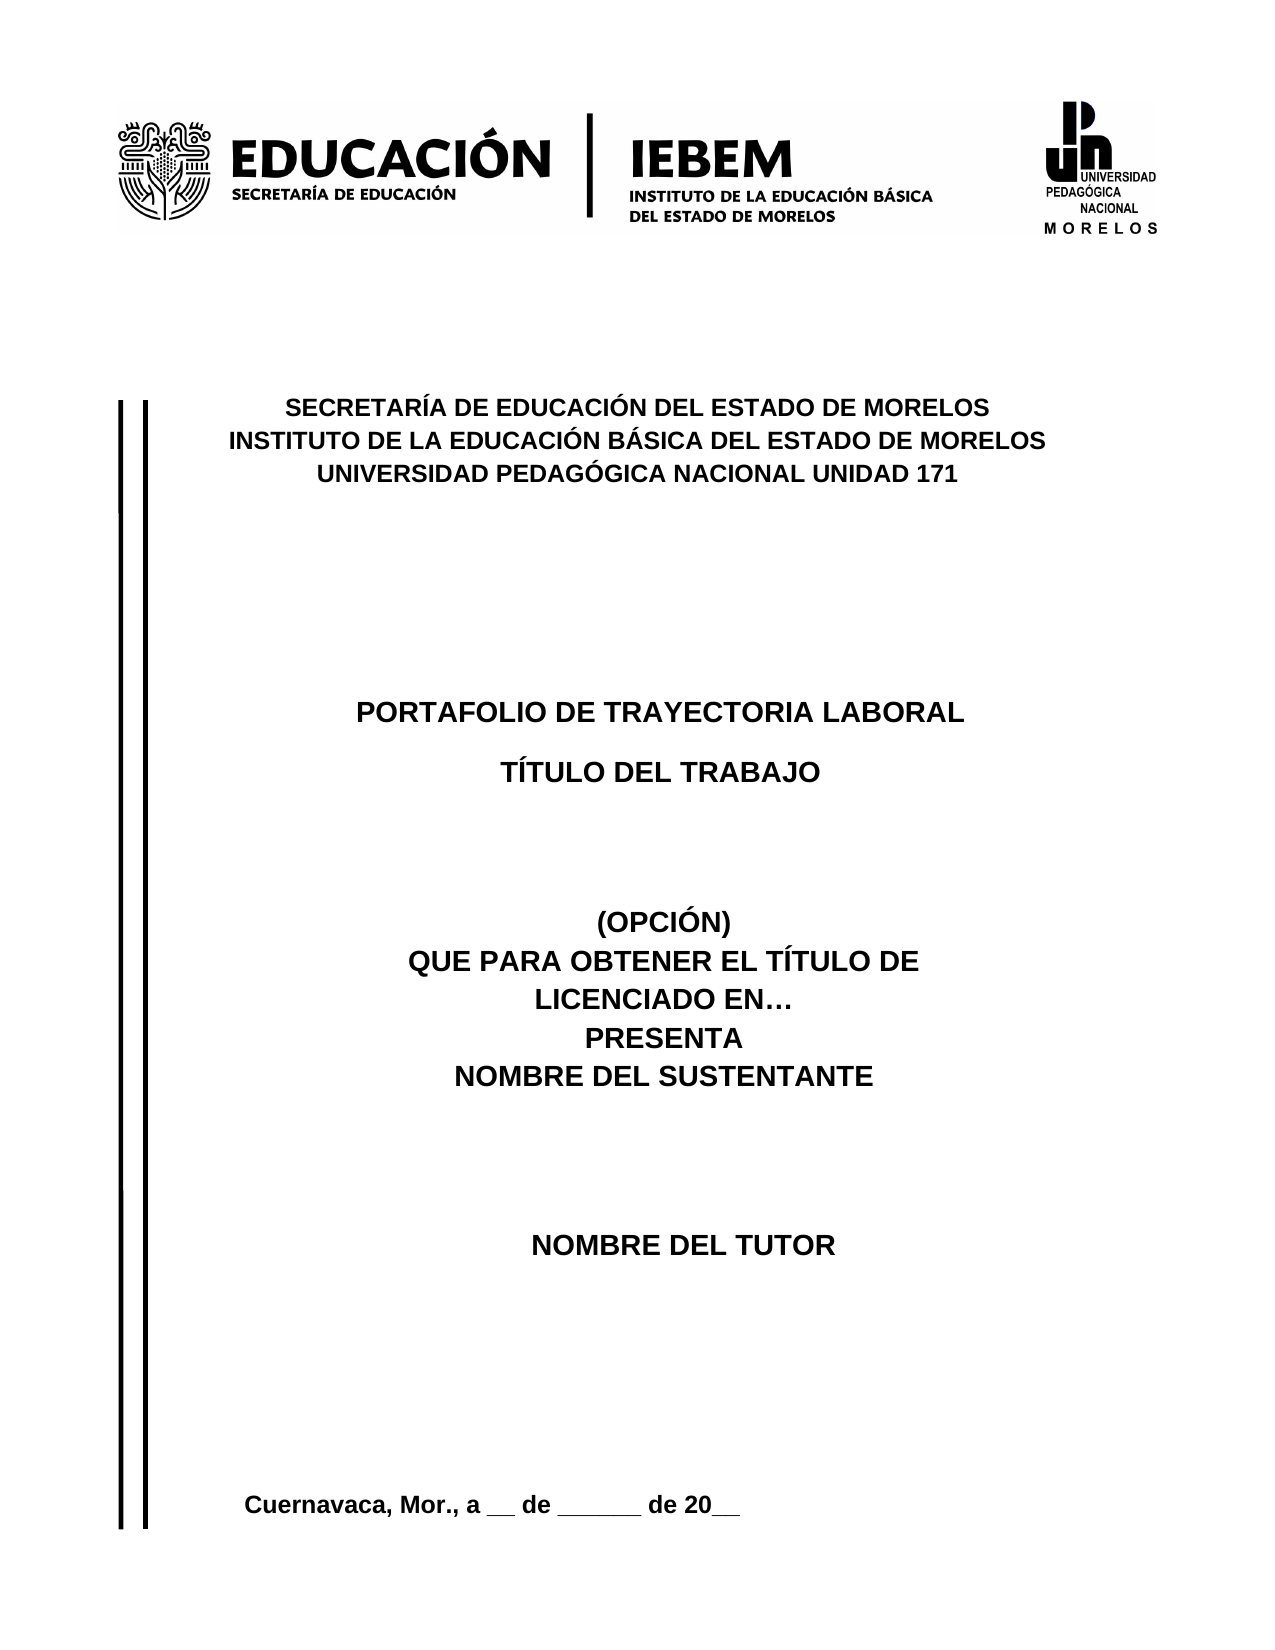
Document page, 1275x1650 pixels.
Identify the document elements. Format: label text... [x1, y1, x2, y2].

text SECRETARÍA DE EDUCACIÓN DEL ESTADO DE MORELOS INSTITUTO DE LA EDUCACIÓN BÁSICA DEL ESTADO DE MORELOS UNIVERSIDAD PEDAGÓGICA NACIONAL UNIDAD 171 [118, 393, 1157, 487]
picture [118, 101, 1157, 234]
